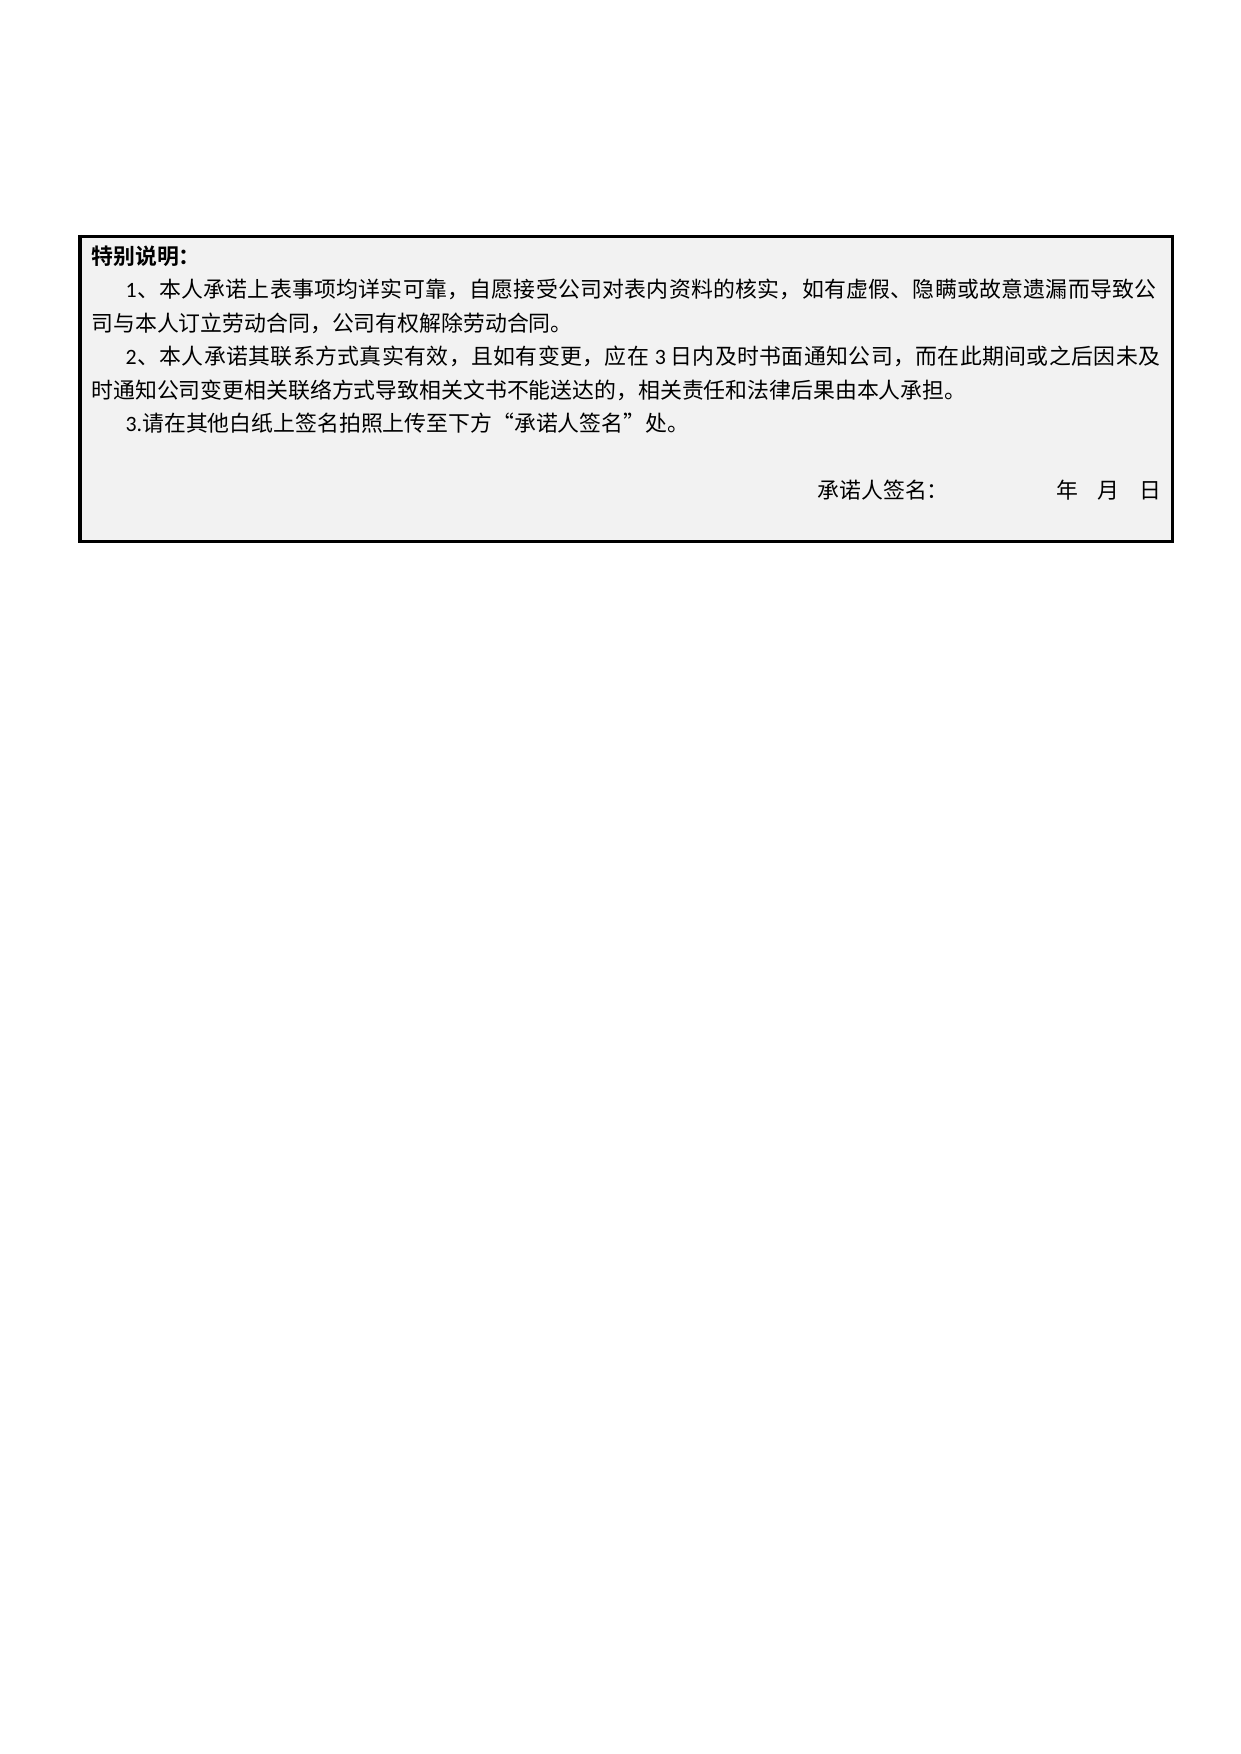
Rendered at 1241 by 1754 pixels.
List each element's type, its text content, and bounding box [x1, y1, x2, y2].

table_cell 特别说明： 1、本人承诺上表事项均详实可靠，自愿接受公司对表内资料的核实，如有虚假、隐瞒或故意遗漏而导致公司与本人订立劳动合同，公司有权解除劳动合同。 2、本人承诺其联系方式真实有效，且如有变更，应在3日内及时书面通知公司，而在此期间或之后因未及时通知公司变更相关联络方式导致相关文书不能送达的，相关责任和法律后果由本人承担。 3.请在其他白纸上签名拍照上传至下方“承诺人签名”处。 承诺人签名： 年 月 日 [82, 238, 1171, 540]
